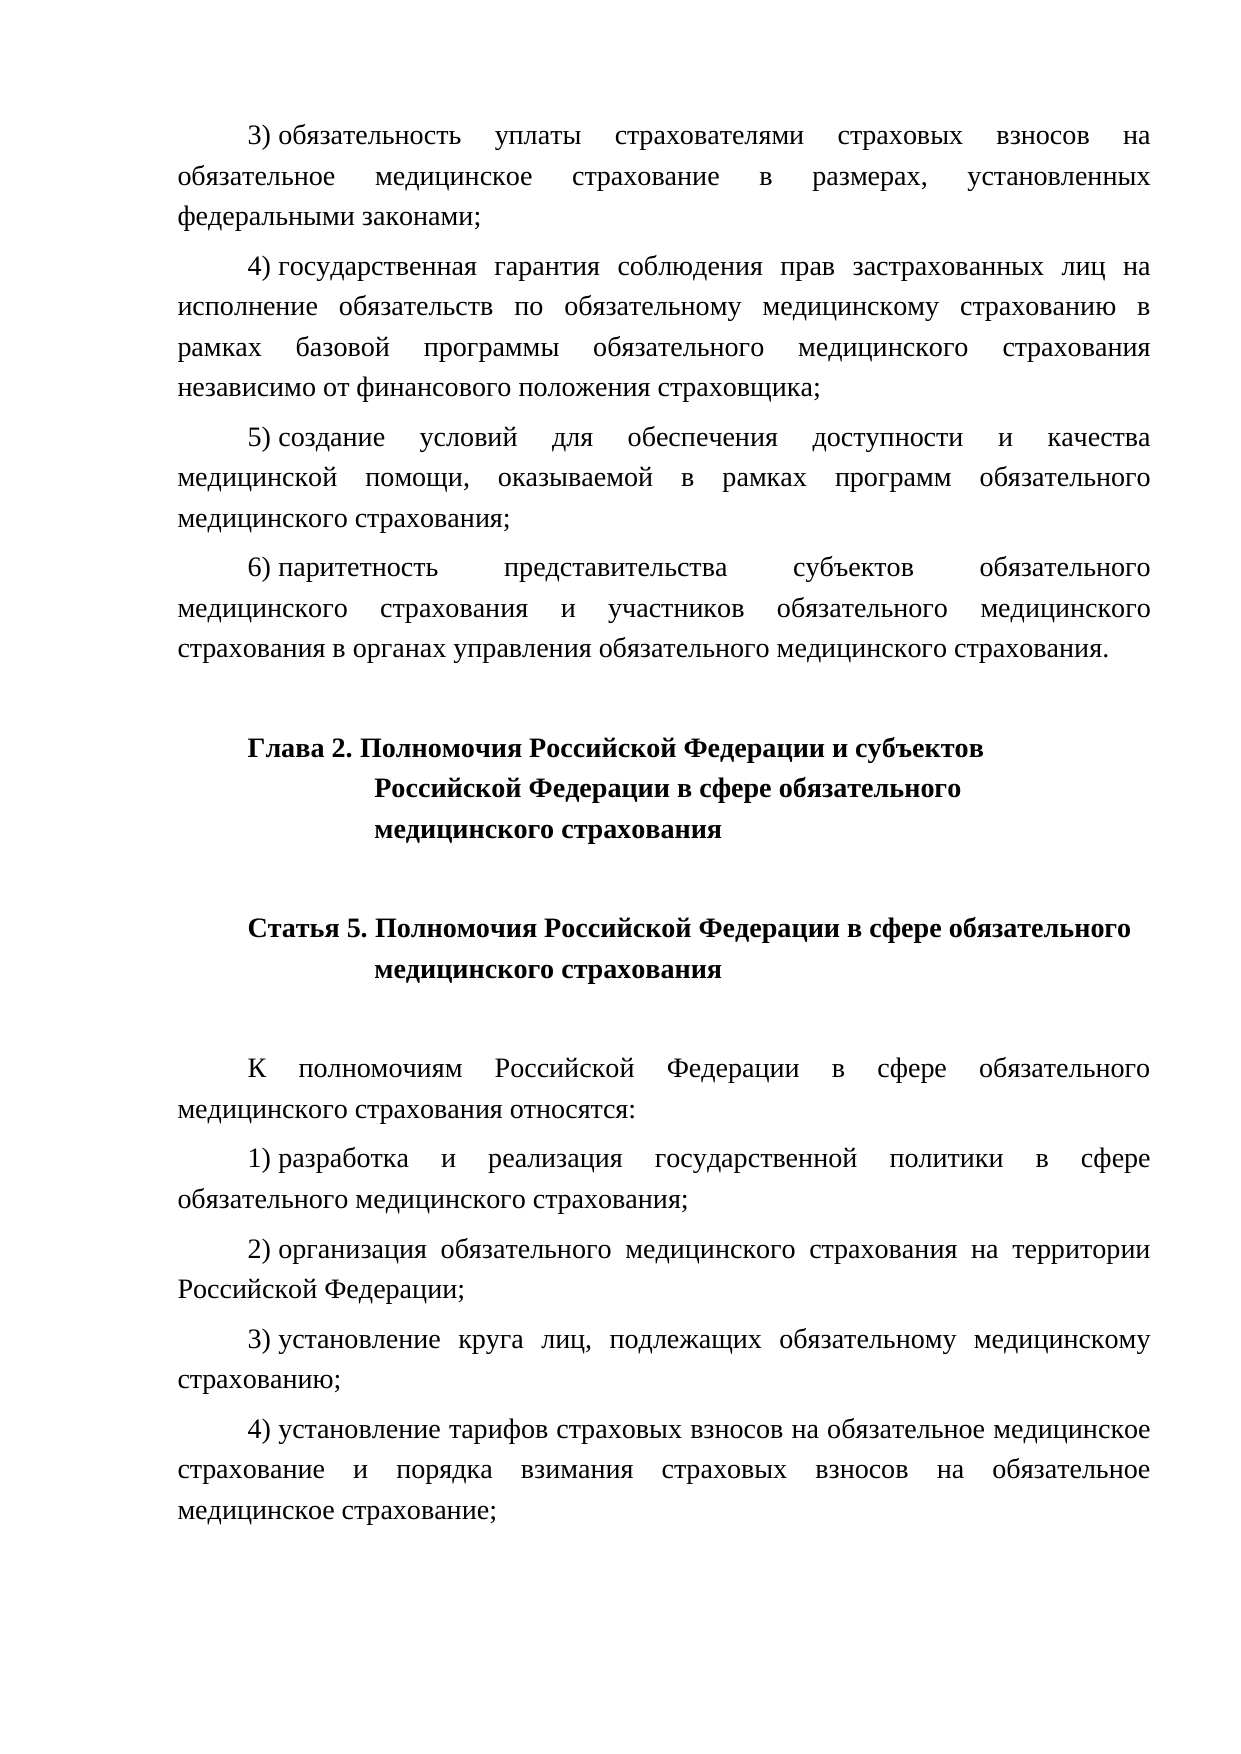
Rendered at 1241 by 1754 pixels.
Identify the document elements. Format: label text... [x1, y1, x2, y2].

text 4) установление тарифов страховых взносов на обязательное медицинское страхование и порядка взимания страховых взносов на обязательное медицинское страхование; [177, 1412, 1152, 1525]
text 5) создание условий для обеспечения доступности и качества медицинской помощи, оказываемой в рамках программ обязательного медицинского страхования; [177, 420, 1152, 533]
text 1) разработка и реализация государственной политики в сфере обязательного медицинского страхования; [177, 1141, 1152, 1214]
text 6) паритетность представительства субъектов обязательного медицинского страхования и участников обязательного медицинского страхования в органах управления обязательного медицинского страхования. [177, 550, 1152, 664]
text 4) государственная гарантия соблюдения прав застрахованных лиц на исполнение обязательств по обязательному медицинскому страхованию в рамках базовой программы обязательного медицинского страхования независимо от финансового положения страховщика; [177, 249, 1152, 402]
text 3) установление круга лиц, подлежащих обязательному медицинскому страхованию; [177, 1322, 1152, 1395]
text Статья 5. Полномочия Российской Федерации в сфере обязательного медицинского страхования [247, 911, 1152, 984]
text К полномочиям Российской Федерации в сфере обязательного медицинского страхования относятся: [177, 1051, 1152, 1124]
text Глава 2. Полномочия Российской Федерации и субъектов Российской Федерации в сфере обязательного медицинского страхования [247, 731, 1152, 844]
text 2) организация обязательного медицинского страхования на территории Российской Федерации; [177, 1232, 1152, 1304]
text 3) обязательность уплаты страхователями страховых взносов на обязательное медицинское страхование в размерах, установленных федеральными законами; [177, 118, 1152, 231]
